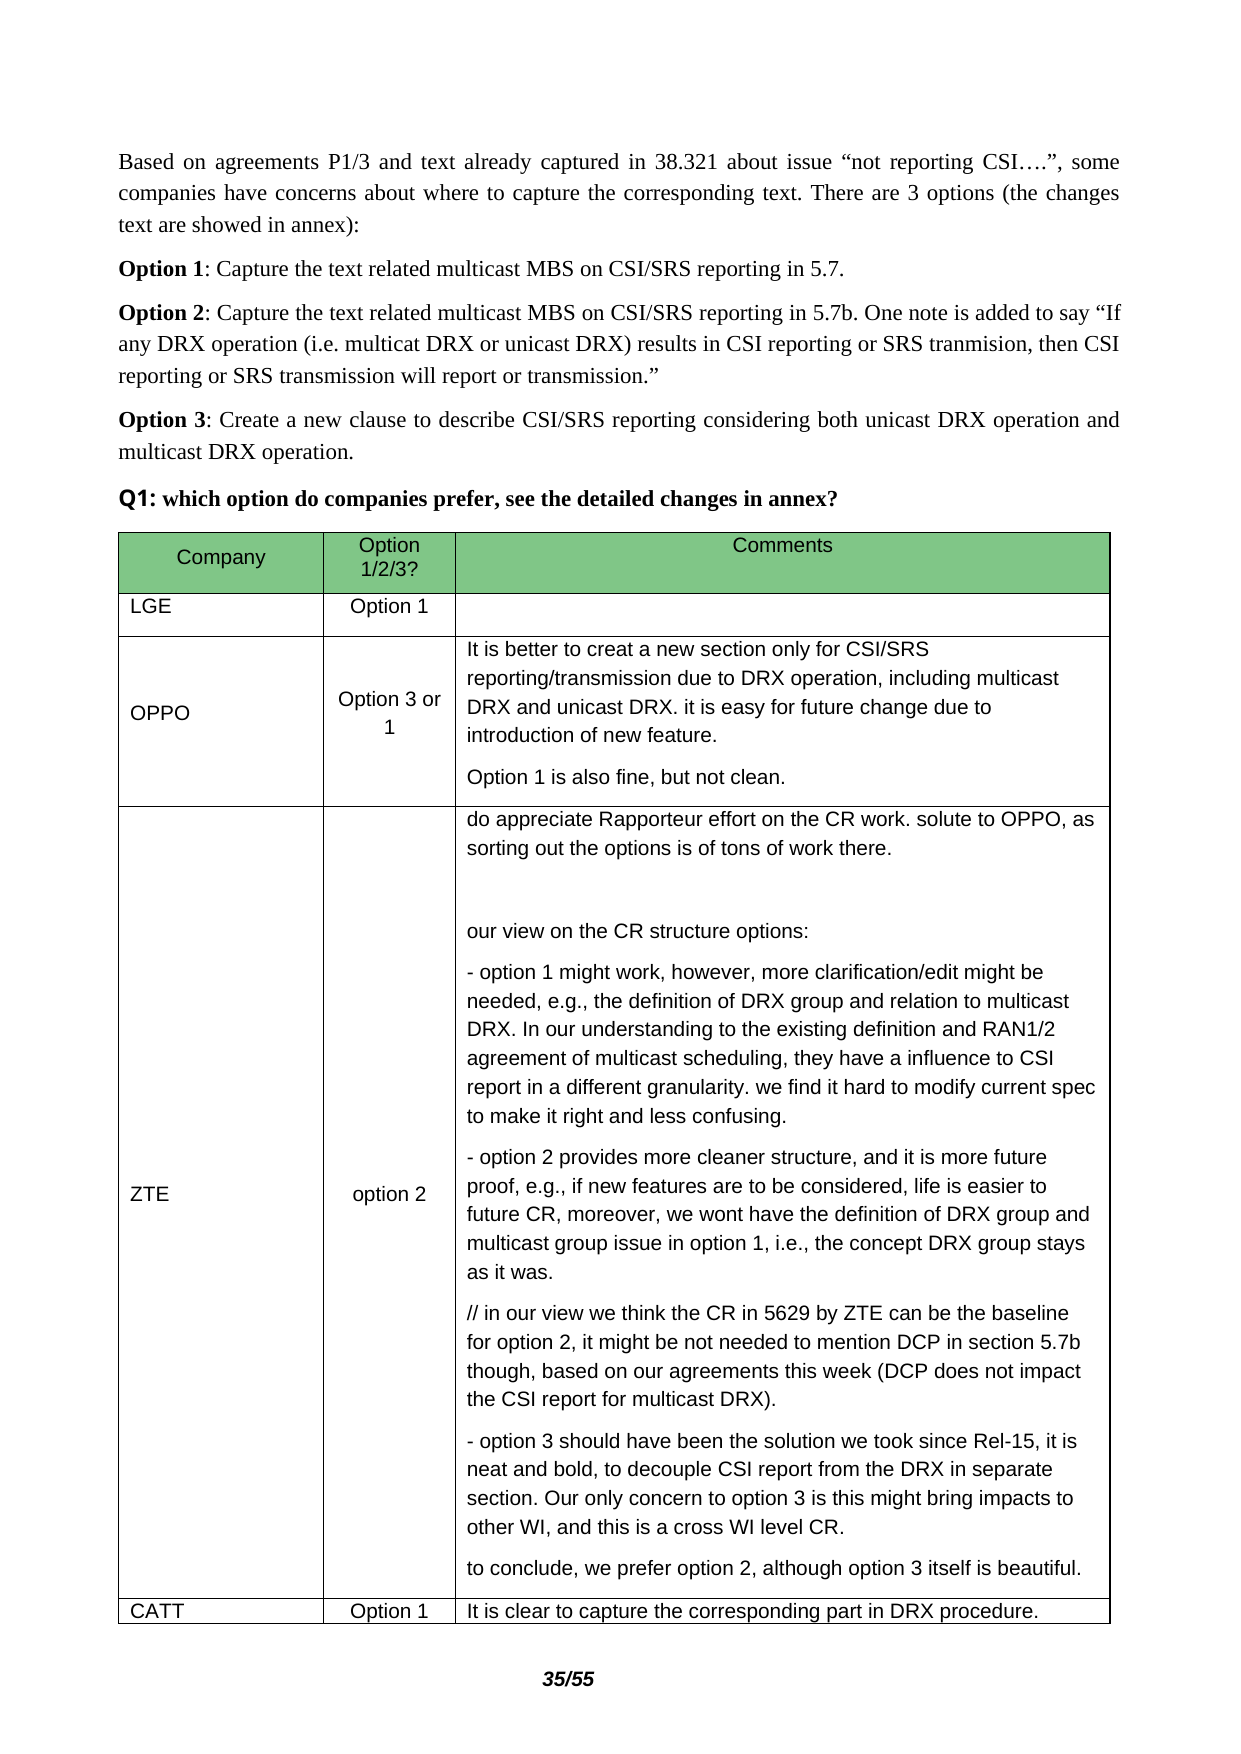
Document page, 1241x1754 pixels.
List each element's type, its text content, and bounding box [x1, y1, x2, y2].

table_cell do appreciate Rapporteur effort on the CR work. solute to OPPO, as sorting out the options is of tons of work there. our view on the CR structure options: - option 1 might work, however, more clarification/edit might be needed, e.g., the definition of DRX group and relation to multicast DRX. In our understanding to the existing definition and RAN1/2 agreement of multicast scheduling, they have a influence to CSI report in a different granularity. we find it hard to modify current spec to make it right and less confusing. - option 2 provides more cleaner structure, and it is more future proof, e.g., if new features are to be considered, life is easier to future CR, moreover, we wont have the definition of DRX group and multicast group issue in option 1, i.e., the concept DRX group stays as it was. // in our view we think the CR in 5629 by ZTE can be the baseline for option 2, it might be not needed to mention DCP in section 5.7b though, based on our agreements this week (DCP does not impact the CSI report for multicast DRX). - option 3 should have been the solution we took since Rel-15, it is neat and bold, to decouple CSI report from the DRX in separate section. Our only concern to option 3 is this might bring impacts to other WI, and this is a cross WI level CR. to conclude, we prefer option 2, although option 3 itself is beautiful. [456, 807, 1109, 1598]
text Based on agreements P1/3 and text already captured in 38.321 about issue “not reporting CSI….”, some companies have concerns about where to capture the corresponding text. There are 3 options (the changes text are showed in annex): [118, 148, 1122, 237]
table_header Company [119, 533, 323, 593]
table_cell CATT [119, 1599, 323, 1623]
text Option 2: Capture the text related multicast MBS on CSI/SRS reporting in 5.7b. One note is added to say “If any DRX operation (i.e. multicat DRX or unicast DRX) results in CSI reporting or SRS tranmision, then CSI reporting or SRS transmission will report or transmission.” [118, 299, 1122, 388]
table_header Option 1/2/3? [324, 533, 455, 593]
table_cell LGE [119, 594, 323, 636]
table_cell ZTE [119, 807, 323, 1598]
table_cell option 2 [324, 807, 455, 1598]
text Q1: which option do companies prefer, see the detailed changes in annex? [118, 482, 1122, 513]
text Option 1: Capture the text related multicast MBS on CSI/SRS reporting in 5.7. [118, 255, 1122, 281]
table_header Comments [456, 533, 1109, 593]
text Option 3: Create a new clause to describe CSI/SRS reporting considering both unicast DRX operation and multicast DRX operation. [118, 406, 1122, 464]
table_cell OPPO [119, 637, 323, 806]
table_cell Option 1 [324, 1599, 455, 1623]
table_cell It is better to creat a new section only for CSI/SRS reporting/transmission due to DRX operation, including multicast DRX and unicast DRX. it is easy for future change due to introduction of new feature. Option 1 is also fine, but not clean. [456, 637, 1109, 806]
table_cell [456, 594, 1109, 636]
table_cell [456, 1599, 1109, 1623]
table_cell Option 3 or 1 [324, 637, 455, 806]
table_cell Option 1 [324, 594, 455, 636]
